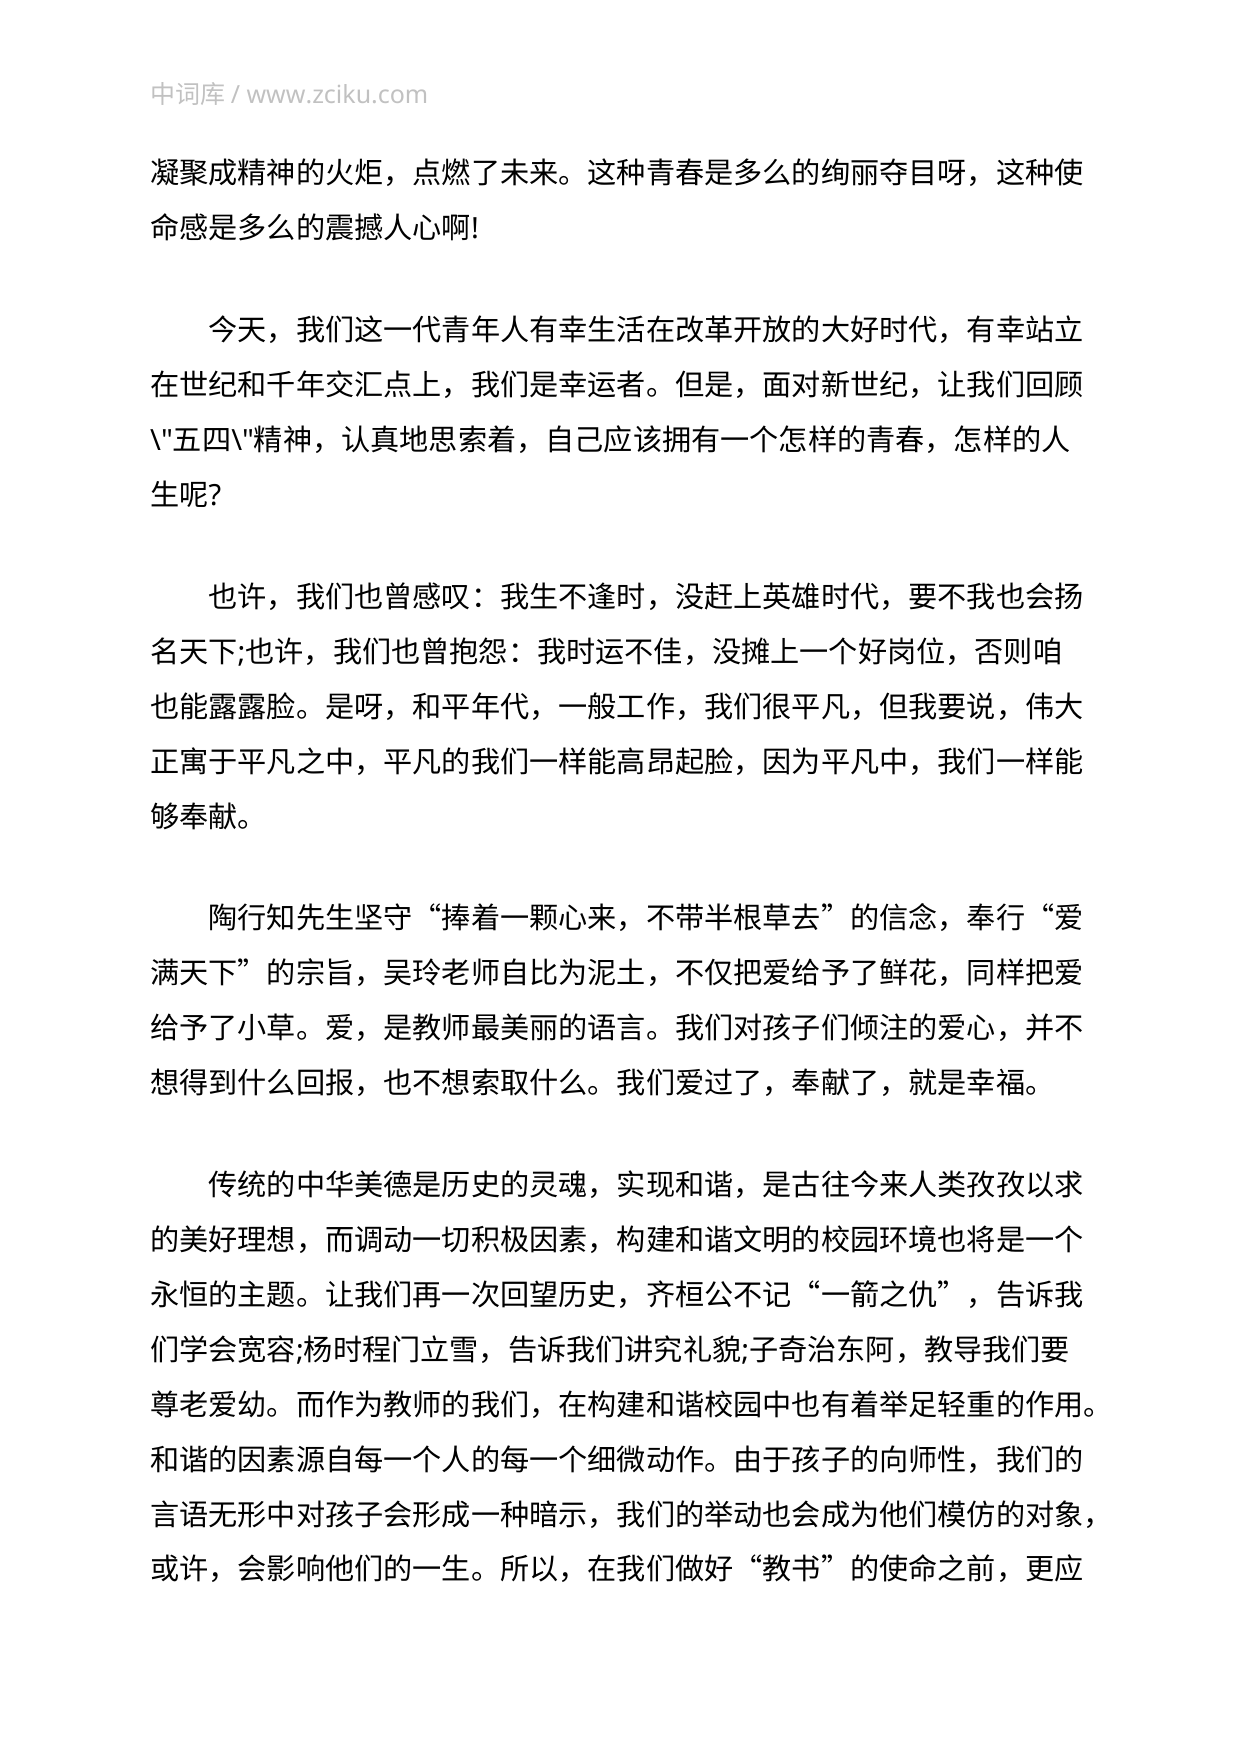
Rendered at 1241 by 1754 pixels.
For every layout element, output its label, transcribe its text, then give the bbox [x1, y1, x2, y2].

text 也许，我们也曾感叹：我生不逢时，没赶上英雄时代，要不我也会扬名天下;也许，我们也曾抱怨：我时运不佳，没摊上一个好岗位，否则咱也能露露脸。是呀，和平年代，一般工作，我们很平凡，但我要说，伟大正寓于平凡之中，平凡的我们一样能高昂起脸，因为平凡中，我们一样能够奉献。 [150, 574, 1090, 836]
text 今天，我们这一代青年人有幸生活在改革开放的大好时代，有幸站立在世纪和千年交汇点上，我们是幸运者。但是，面对新世纪，让我们回顾\"五四\"精神，认真地思索着，自己应该拥有一个怎样的青春，怎样的人生呢? [150, 307, 1090, 514]
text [150, 150, 1090, 247]
text 陶行知先生坚守“捧着一颗心来，不带半根草去”的信念，奉行“爱满天下”的宗旨，吴玲老师自比为泥土，不仅把爱给予了鲜花，同样把爱给予了小草。爱，是教师最美丽的语言。我们对孩子们倾注的爱心，并不想得到什么回报，也不想索取什么。我们爱过了，奉献了，就是幸福。 [150, 895, 1090, 1102]
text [150, 1162, 1090, 1588]
